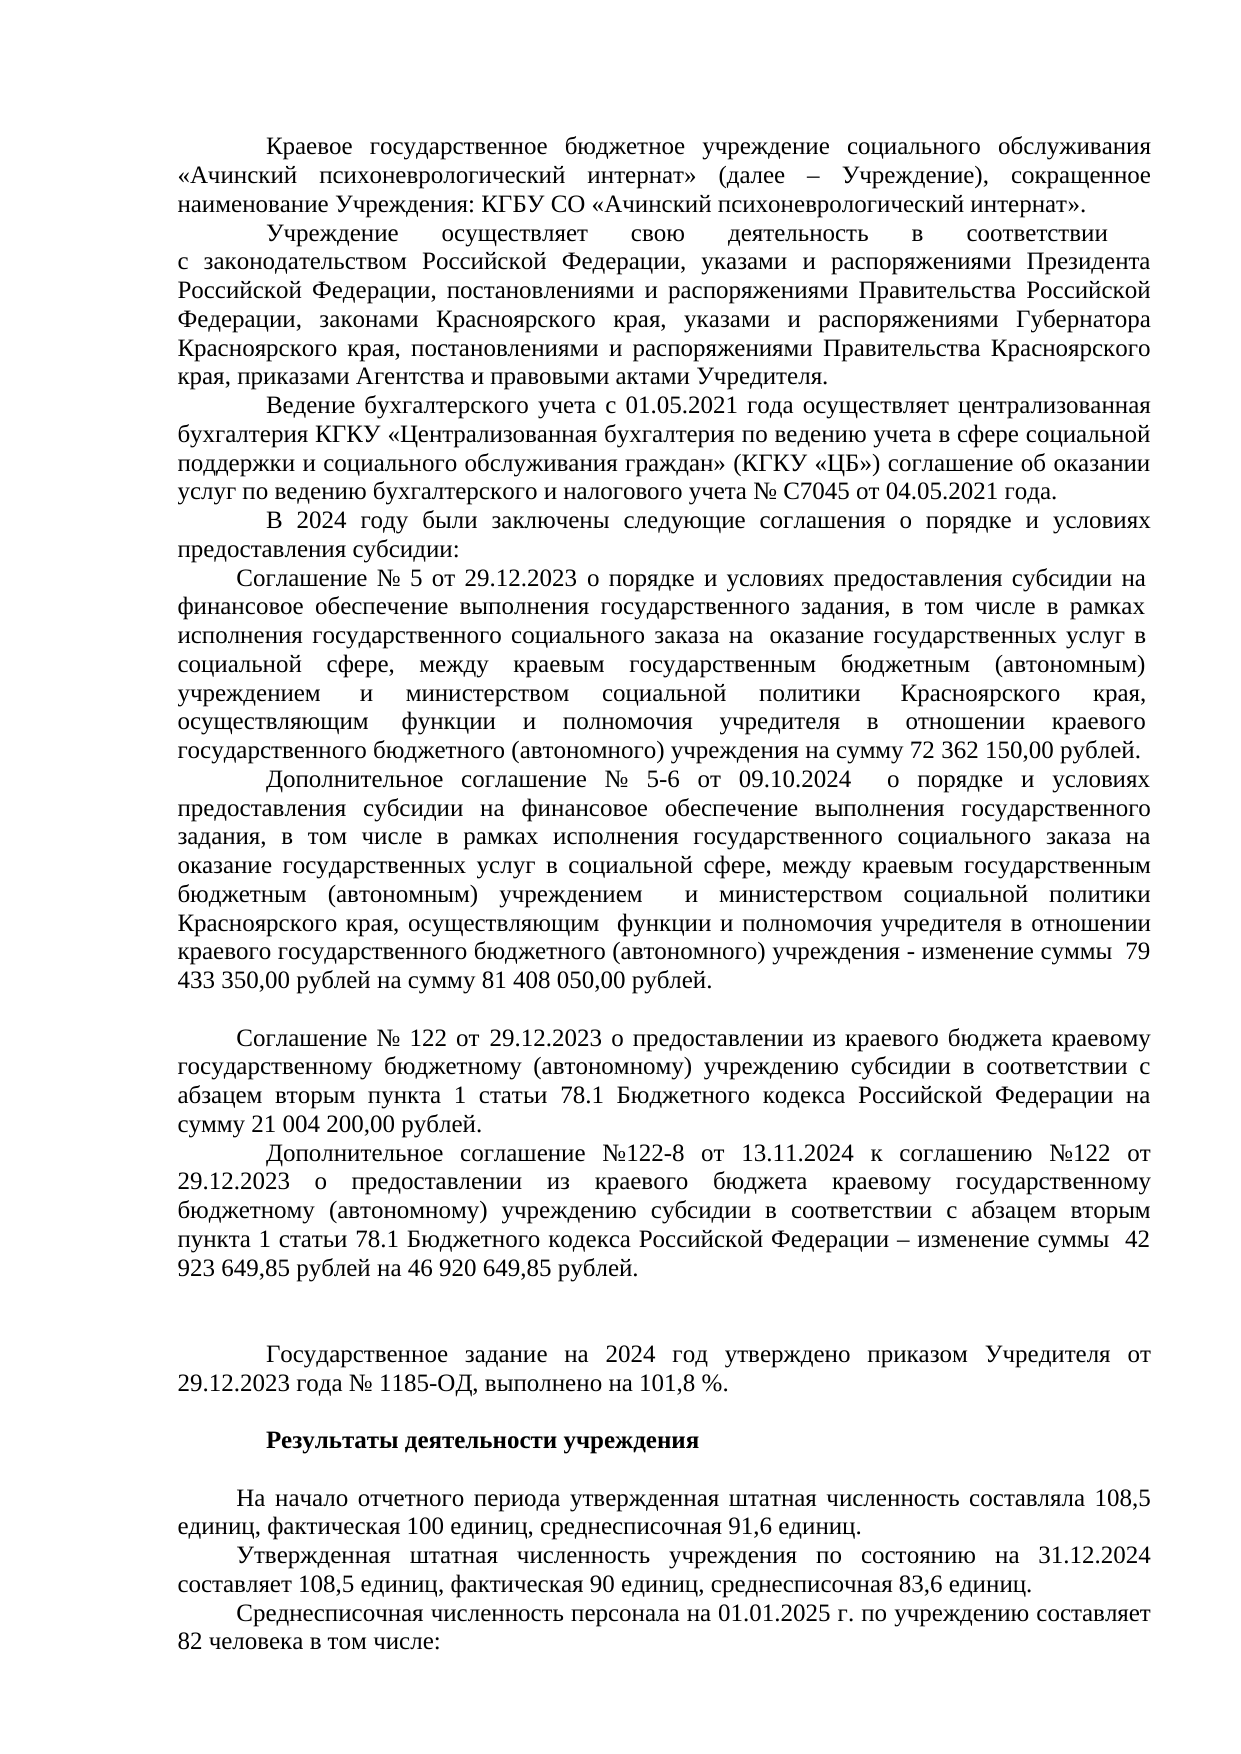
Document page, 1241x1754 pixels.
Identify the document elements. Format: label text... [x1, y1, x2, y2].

text Дополнительное соглашение № 5-6 от 09.10.2024 о порядке и условиях предоставления субсидии на финансовое обеспечение выполнения государственного задания, в том числе в рамках исполнения государственного социального заказа на оказание государственных услуг в социальной сфере, между краевым государственным бюджетным (автономным) учреждением и министерством социальной политики Красноярского края, осуществляющим функции и полномочия учредителя в отношении краевого государственного бюджетного (автономного) учреждения - изменение суммы 79 433 350,00 рублей на сумму 81 408 050,00 рублей. [177, 764, 1152, 994]
text Соглашение № 122 от 29.12.2023 о предоставлении из краевого бюджета краевому государственному бюджетному (автономному) учреждению субсидии в соответствии с абзацем вторым пункта 1 статьи 78.1 Бюджетного кодекса Российской Федерации на сумму 21 004 200,00 рублей. [177, 1023, 1152, 1138]
text Краевое государственное бюджетное учреждение социального обслуживания «Ачинский психоневрологический интернат» (далее – Учреждение), сокращенное наименование Учреждения: КГБУ СО «Ачинский психоневрологический интернат». [177, 131, 1152, 218]
text Утвержденная штатная численность учреждения по состоянию на 31.12.2024 составляет 108,5 единиц, фактическая 90 единиц, среднесписочная 83,6 единиц. [177, 1540, 1152, 1598]
text На начало отчетного периода утвержденная штатная численность составляла 108,5 единиц, фактическая 100 единиц, среднесписочная 91,6 единиц. [177, 1483, 1152, 1540]
text В 2024 году были заключены следующие соглашения о порядке и условиях предоставления субсидии: [177, 505, 1152, 563]
text Ведение бухгалтерского учета с 01.05.2021 года осуществляет централизованная бухгалтерия КГКУ «Централизованная бухгалтерия по ведению учета в сфере социальной поддержки и социального обслуживания граждан» (КГКУ «ЦБ») соглашение об оказании услуг по ведению бухгалтерского и налогового учета № С7045 от 04.05.2021 года. [177, 390, 1152, 505]
text Результаты деятельности учреждения [177, 1425, 1152, 1454]
text Государственное задание на 2024 год утверждено приказом Учредителя от 29.12.2023 года № 1185-ОД, выполнено на 101,8 %. [177, 1339, 1152, 1396]
text Среднесписочная численность персонала на 01.01.2025 г. по учреждению составляет 82 человека в том числе: [177, 1598, 1152, 1655]
text Учреждение осуществляет свою деятельность в соответствии с законодательством Российской Федерации, указами и распоряжениями Президента Российской Федерации, постановлениями и распоряжениями Правительства Российской Федерации, законами Красноярского края, указами и распоряжениями Губернатора Красноярского края, постановлениями и распоряжениями Правительства Красноярского края, приказами Агентства и правовыми актами Учредителя. [177, 218, 1152, 390]
text Соглашение № 5 от 29.12.2023 о порядке и условиях предоставления субсидии на финансовое обеспечение выполнения государственного задания, в том числе в рамках исполнения государственного социального заказа на оказание государственных услуг в социальной сфере, между краевым государственным бюджетным (автономным) учреждением и министерством социальной политики Красноярского края, осуществляющим функции и полномочия учредителя в отношении краевого государственного бюджетного (автономного) учреждения на сумму 72 362 150,00 рублей. [177, 563, 1146, 764]
text Дополнительное соглашение №122-8 от 13.11.2024 к соглашению №122 от 29.12.2023 о предоставлении из краевого бюджета краевому государственному бюджетному (автономному) учреждению субсидии в соответствии с абзацем вторым пункта 1 статьи 78.1 Бюджетного кодекса Российской Федерации – изменение суммы 42 923 649,85 рублей на 46 920 649,85 рублей. [177, 1138, 1152, 1281]
